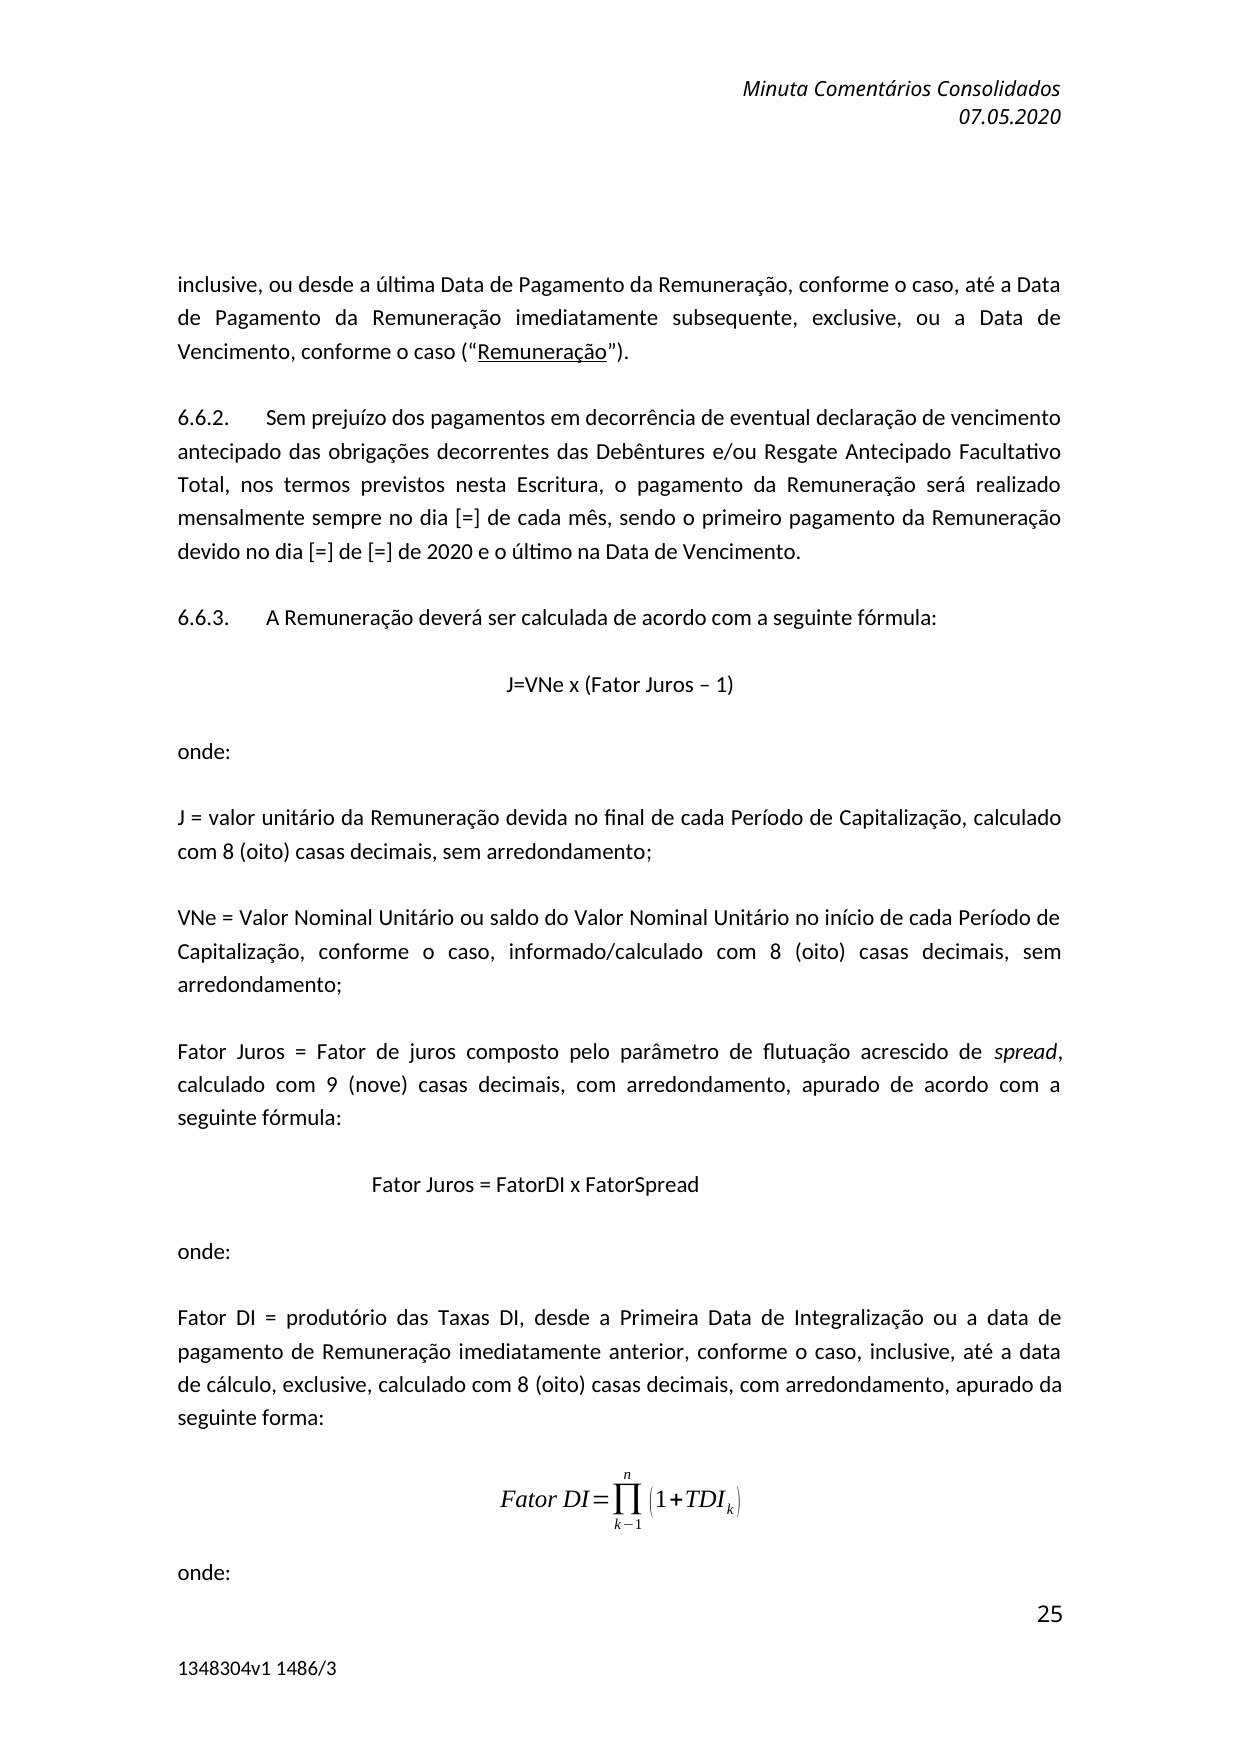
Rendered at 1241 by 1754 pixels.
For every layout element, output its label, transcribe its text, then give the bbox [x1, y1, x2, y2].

text onde: [177, 732, 1063, 766]
text Fator Juros = FatorDI x FatorSpread [8, 1166, 1063, 1199]
text Fator Juros = Fator de juros composto pelo parâmetro de flutuação acrescido de spread, calculado com 9 (nove) casas decimais, com arredondamento, apurado de acordo com a seguinte fórmula: [177, 1032, 1063, 1132]
text VNe = Valor Nominal Unitário ou saldo do Valor Nominal Unitário no início de cada Período de Capitalização, conforme o caso, informado/calculado com 8 (oito) casas decimais, sem arredondamento; [177, 899, 1063, 999]
text J=VNe x (Fator Juros – 1) [177, 666, 1063, 699]
text Fator DI = produtório das Taxas DI, desde a Primeira Data de Integralização ou a data de pagamento de Remuneração imediatamente anterior, conforme o caso, inclusive, até a data de cálculo, exclusive, calculado com 8 (oito) casas decimais, com arredondamento, apurado da seguinte forma: [177, 1299, 1063, 1432]
text J = valor unitário da Remuneração devida no final de cada Período de Capitalização, calculado com 8 (oito) casas decimais, sem arredondamento; [177, 799, 1063, 866]
list Sem prejuízo dos pagamentos em decorrência de eventual declaração de vencimento antecipado das obrigações decorrentes das Debêntures e/ou Resgate Antecipado Facultativo Total, nos termos previstos nesta Escritura, o pagamento da Remuneração será realizado mensalmente sempre no dia [=] de cada mês, sendo o primeiro pagamento da Remuneração devido no dia [=] de [=] de 2020 e o último na Data de Vencimento. [177, 399, 1063, 566]
text onde: [177, 1553, 1063, 1587]
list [177, 266, 1063, 366]
list A Remuneração deverá ser calculada de acordo com a seguinte fórmula: [177, 599, 1063, 632]
text onde: [177, 1232, 1063, 1266]
